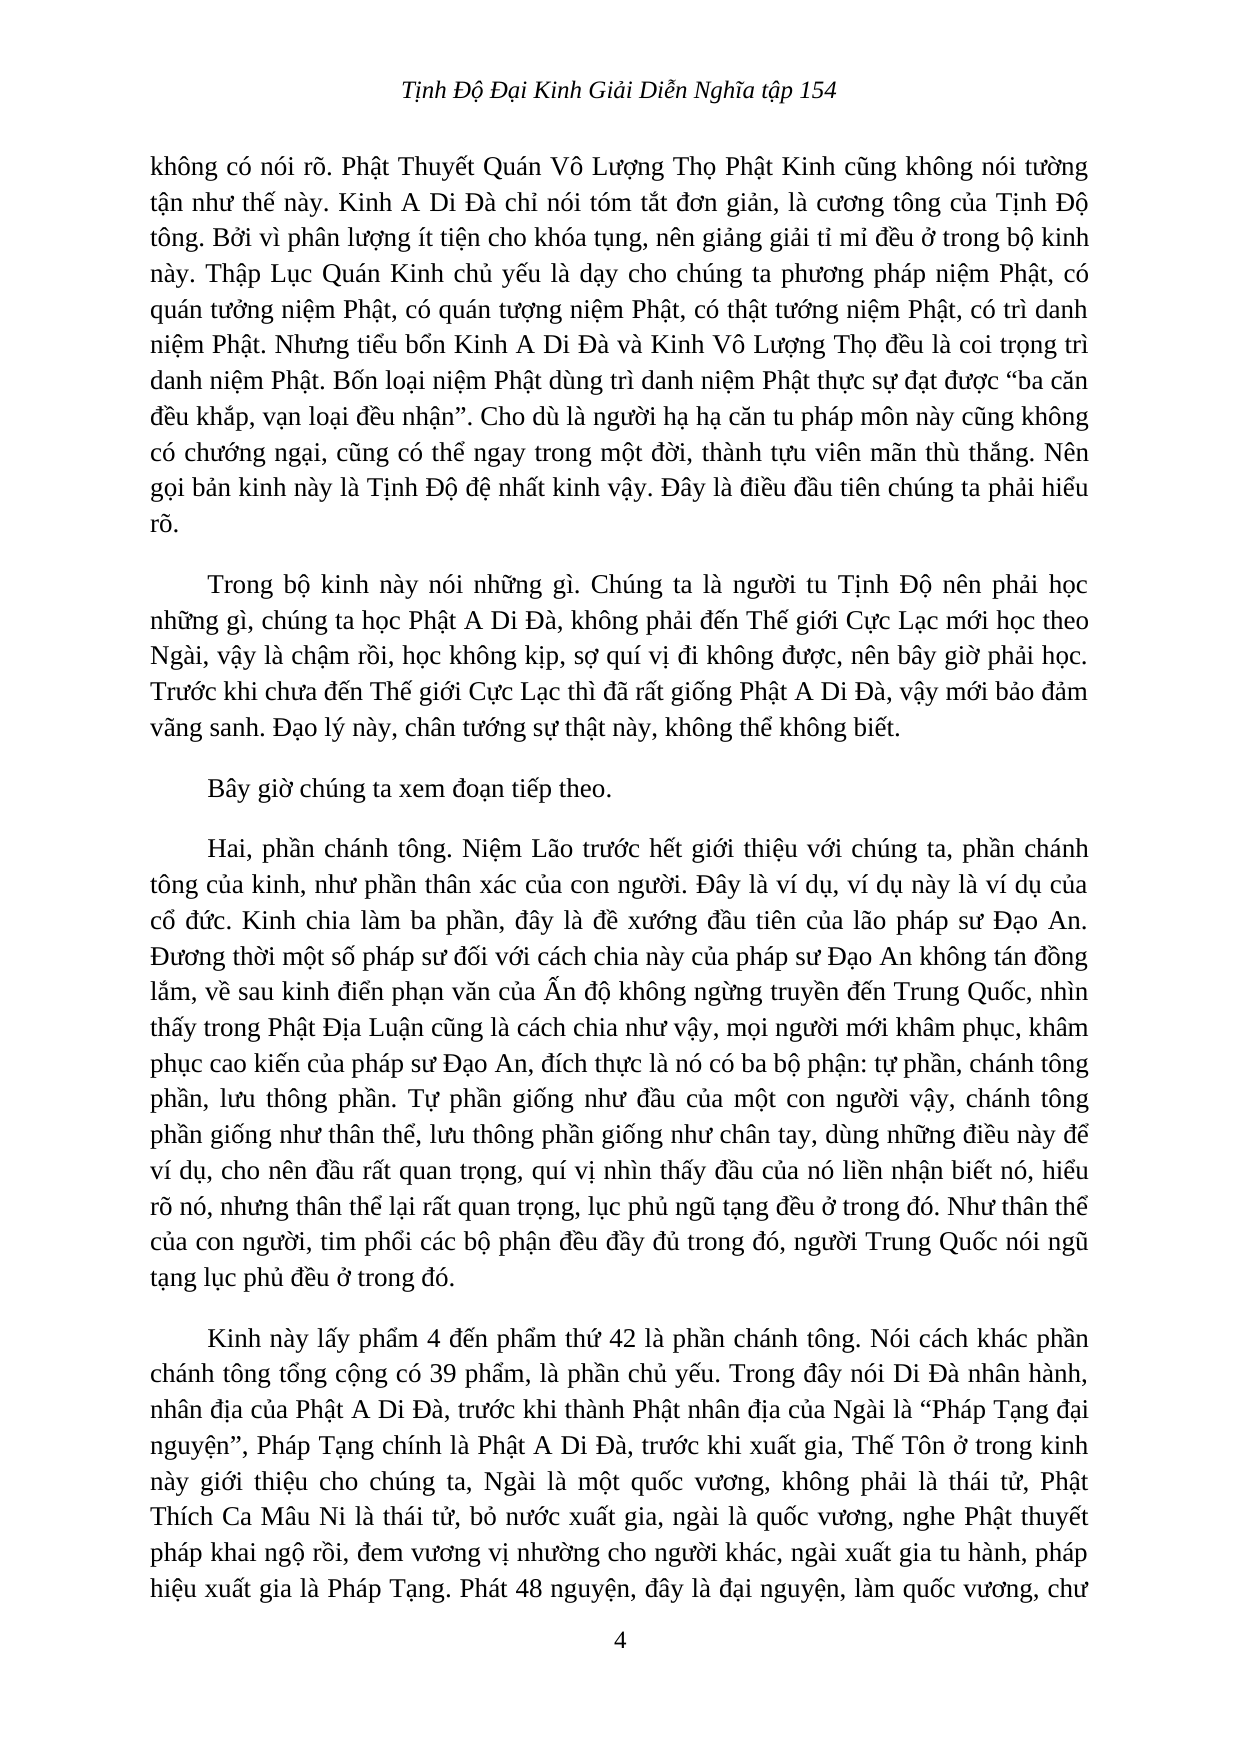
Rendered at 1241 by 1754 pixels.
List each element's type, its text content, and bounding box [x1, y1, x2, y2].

text Trong bộ kinh này nói những gì. Chúng ta là người tu Tịnh Độ nên phải học những gì, chúng ta học Phật A Di Đà, không phải đến Thế giới Cực Lạc mới học theo Ngài, vậy là chậm rồi, học không kịp, sợ quí vị đi không được, nên bây giờ phải học. Trước khi chưa đến Thế giới Cực Lạc thì đã rất giống Phật A Di Đà, vậy mới bảo đảm vãng sanh. Đạo lý này, chân tướng sự thật này, không thể không biết. [150, 568, 1090, 742]
text Hai, phần chánh tông. Niệm Lão trước hết giới thiệu với chúng ta, phần chánh tông của kinh, như phần thân xác của con người. Đây là ví dụ, ví dụ này là ví dụ của cổ đức. Kinh chia làm ba phần, đây là đề xướng đầu tiên của lão pháp sư Đạo An. Đương thời một số pháp sư đối với cách chia này của pháp sư Đạo An không tán đồng lắm, về sau kinh điển phạn văn của Ấn độ không ngừng truyền đến Trung Quốc, nhìn thấy trong Phật Địa Luận cũng là cách chia như vậy, mọi người mới khâm phục, khâm phục cao kiến của pháp sư Đạo An, đích thực là nó có ba bộ phận: tự phần, chánh tông phần, lưu thông phần. Tự phần giống như đầu của một con người vậy, chánh tông phần giống như thân thể, lưu thông phần giống như chân tay, dùng những điều này để ví dụ, cho nên đầu rất quan trọng, quí vị nhìn thấy đầu của nó liền nhận biết nó, hiểu rõ nó, nhưng thân thể lại rất quan trọng, lục phủ ngũ tạng đều ở trong đó. Như thân thể của con người, tim phổi các bộ phận đều đầy đủ trong đó, người Trung Quốc nói ngũ tạng lục phủ đều ở trong đó. [150, 832, 1090, 1292]
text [150, 1322, 1090, 1603]
text Bây giờ chúng ta xem đoạn tiếp theo. [150, 772, 1090, 803]
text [150, 150, 1090, 538]
